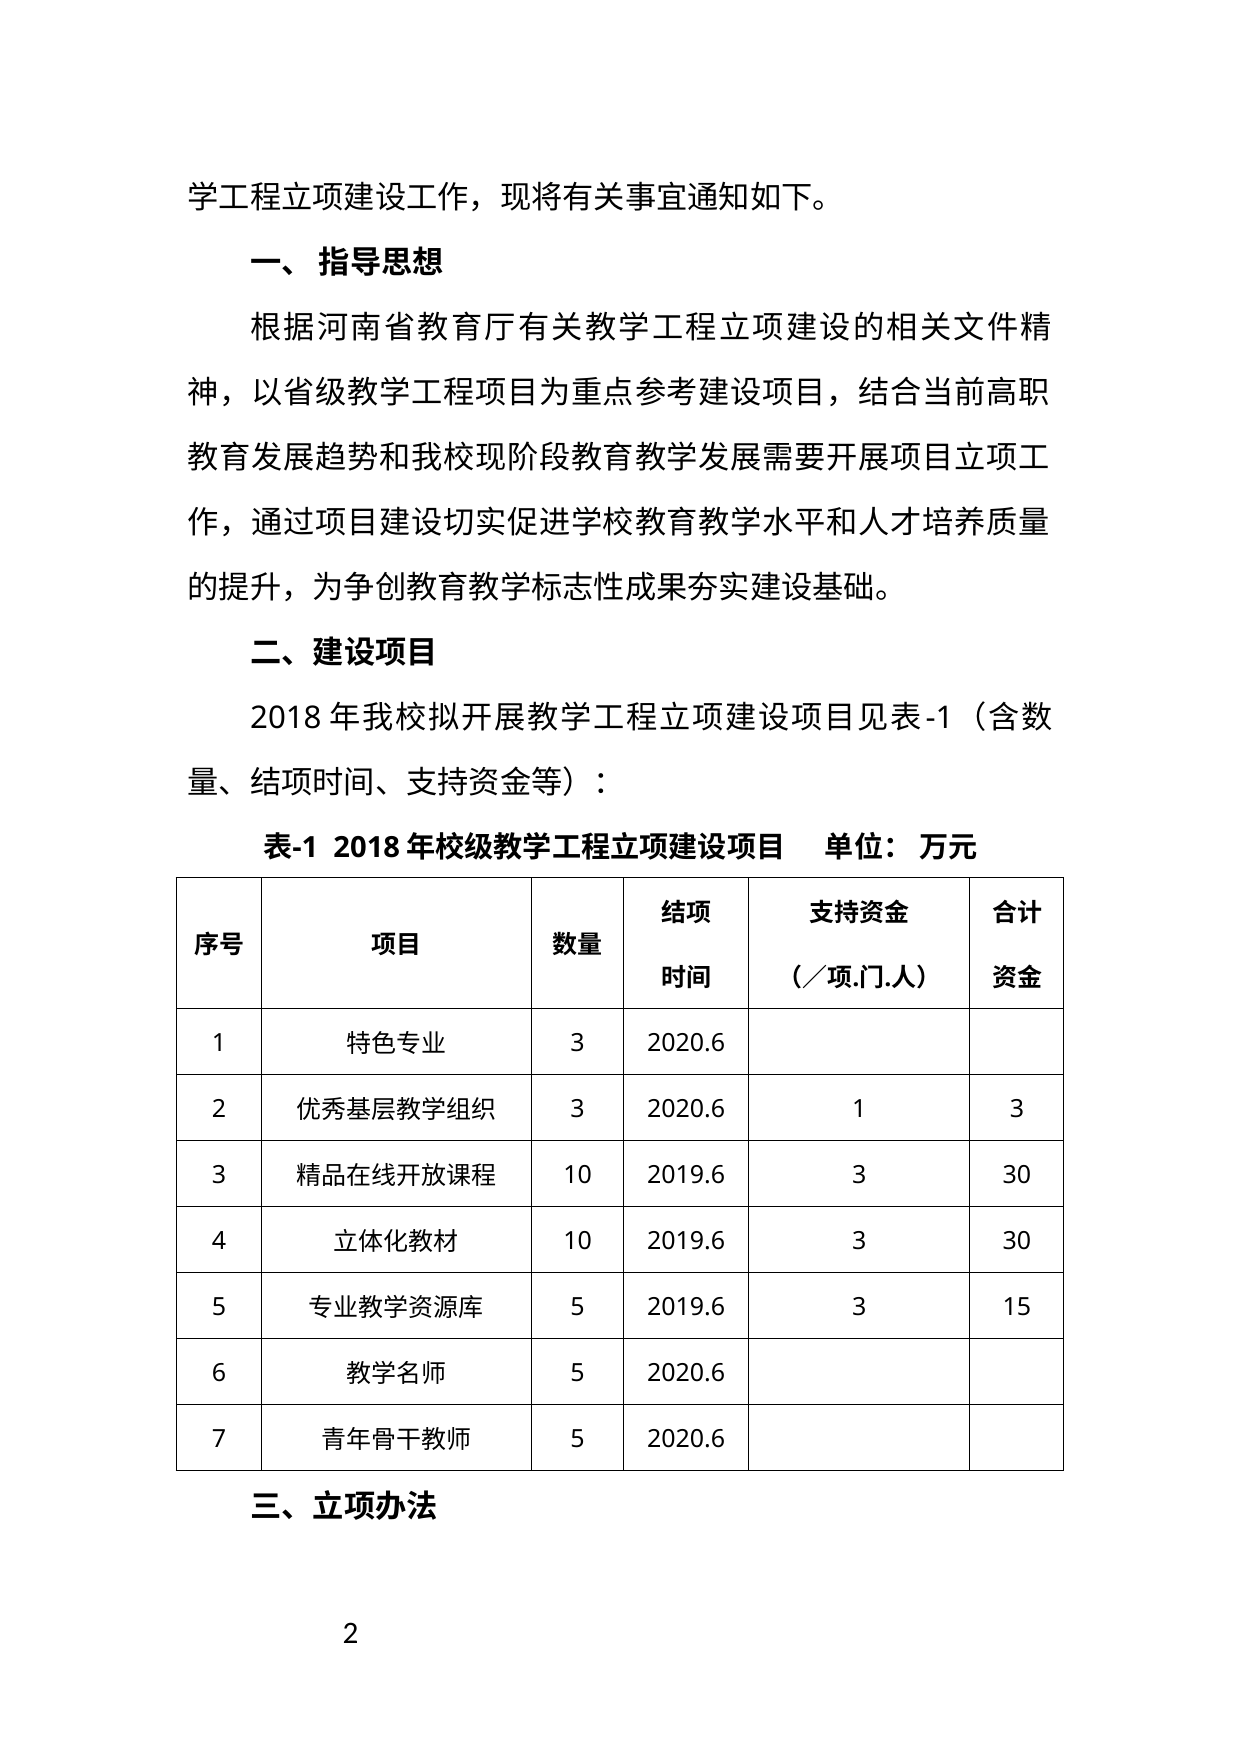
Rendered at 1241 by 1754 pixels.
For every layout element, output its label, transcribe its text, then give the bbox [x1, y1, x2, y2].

table_header 数量 [532, 878, 623, 1008]
text 表-1 2018年校级教学工程立项建设项目 单位： 万元 [187, 812, 1053, 877]
table_cell [749, 1339, 969, 1404]
table_cell 特色专业 [262, 1009, 531, 1074]
text 二、建设项目 [187, 617, 1053, 682]
text 根据河南省教育厅有关教学工程立项建设的相关文件精神，以省级教学工程项目为重点参考建设项目，结合当前高职教育发展趋势和我校现阶段教育教学发展需要开展项目立项工作，通过项目建设切实促进学校教育教学水平和人才培养质量的提升，为争创教育教学标志性成果夯实建设基础。 [187, 292, 1053, 617]
table_cell 2020.6 [624, 1075, 748, 1140]
table_cell 4 [177, 1207, 261, 1272]
table_header 项目 [262, 878, 531, 1008]
list 指导思想 [187, 227, 1053, 292]
table_cell 专业教学资源库 [262, 1273, 531, 1338]
table_cell 精品在线开放课程 [262, 1141, 531, 1206]
table_cell [970, 1405, 1063, 1470]
table_cell 3 [749, 1141, 969, 1206]
table_cell 2019.6 [624, 1141, 748, 1206]
text 三、立项办法 [187, 1471, 1053, 1536]
table_cell 2020.6 [624, 1339, 748, 1404]
table_cell 2019.6 [624, 1273, 748, 1338]
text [187, 162, 1053, 227]
table_cell 2020.6 [624, 1009, 748, 1074]
table_cell 5 [177, 1273, 261, 1338]
table_cell 1 [749, 1075, 969, 1140]
table_header 结项 时间 [624, 878, 748, 1008]
table_cell 教学名师 [262, 1339, 531, 1404]
table_header 序号 [177, 878, 261, 1008]
table_cell 7 [177, 1405, 261, 1470]
table_cell 2 [177, 1075, 261, 1140]
table_cell 3 [749, 1207, 969, 1272]
table_cell 3 [532, 1075, 623, 1140]
text 2018年我校拟开展教学工程立项建设项目见表-1（含数量、结项时间、支持资金等）： [187, 682, 1053, 812]
table_cell 10 [532, 1141, 623, 1206]
table_cell [970, 1339, 1063, 1404]
table_cell 青年骨干教师 [262, 1405, 531, 1470]
table_cell 3 [532, 1009, 623, 1074]
table_header 支持资金 （／项.门.人） [749, 878, 969, 1008]
table_cell 6 [177, 1339, 261, 1404]
table_cell 5 [532, 1273, 623, 1338]
table_cell 2020.6 [624, 1405, 748, 1470]
table_cell 3 [749, 1273, 969, 1338]
table_cell 1 [177, 1009, 261, 1074]
table_cell 优秀基层教学组织 [262, 1075, 531, 1140]
table_cell [970, 1009, 1063, 1074]
table_cell 5 [532, 1339, 623, 1404]
table_cell 30 [970, 1141, 1063, 1206]
table_cell [749, 1009, 969, 1074]
table_cell 立体化教材 [262, 1207, 531, 1272]
table_cell 15 [970, 1273, 1063, 1338]
table_cell 30 [970, 1207, 1063, 1272]
table_cell 10 [532, 1207, 623, 1272]
table_cell 3 [177, 1141, 261, 1206]
table_cell 3 [970, 1075, 1063, 1140]
table_cell 2019.6 [624, 1207, 748, 1272]
table_cell [749, 1405, 969, 1470]
table_cell 5 [532, 1405, 623, 1470]
table_header 合计 资金 [970, 878, 1063, 1008]
